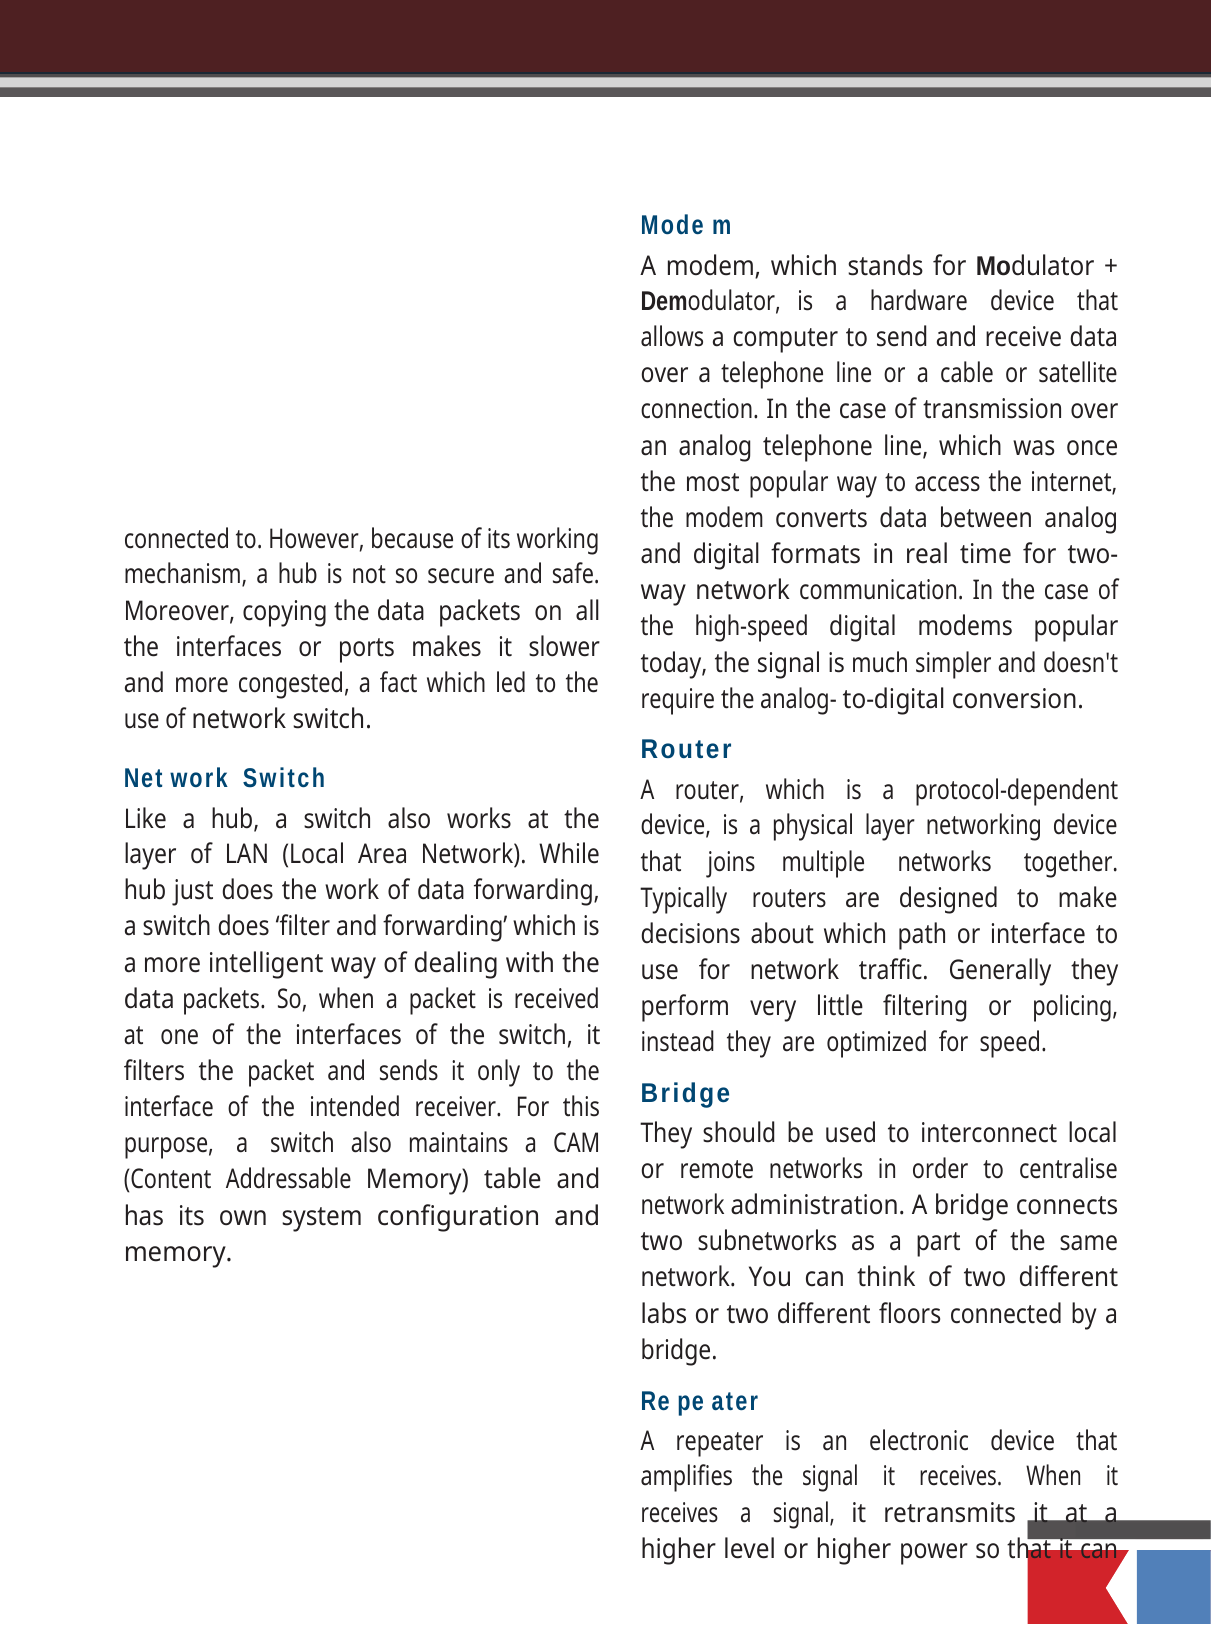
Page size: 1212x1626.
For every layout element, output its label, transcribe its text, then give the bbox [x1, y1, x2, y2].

subtitle Bridge [640, 1077, 1211, 1108]
text A modem, which stands for Modulator + Demodulator, is a hardware device that allows a computer to send and receive data over a telephone line or a cable or satellite connection. In the case of transmission over an analog telephone line, which was once the most popular way to access the internet, the modem converts data between analog and digital formats in real time for two-way network communication. In the case of the high-speed digital modems popular today, the signal is much simpler and doesn't require the analog- to-digital conversion. [640, 246, 1118, 716]
text They should be used to interconnect local or remote networks in order to centralise network administration. A bridge connects two subnetworks as a part of the same network. You can think of two different labs or two different floors connected by a bridge. [640, 1114, 1118, 1367]
text Like a hub, a switch also works at the layer of LAN (Local Area Network). While hub just does the work of data forwarding, a switch does ‘filter and forwarding’ which is a more intelligent way of dealing with the data packets. So, when a packet is received at one of the interfaces of the switch, it filters the packet and sends it only to the interface of the intended receiver. For this purpose, a switch also maintains a CAM (Content Addressable Memory) table and has its own system configuration and memory. [123, 799, 600, 1269]
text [640, 1422, 1118, 1566]
subtitle Net work Switch [123, 762, 600, 793]
subtitle Router [640, 733, 1211, 765]
text connected to. However, because of its working mechanism, a hub is not so secure and safe. Moreover, copying the data packets on all the interfaces or ports makes it slower and more congested, a fact which led to the use of network switch. [123, 520, 600, 736]
subtitle Mode m [640, 209, 1211, 240]
text A router, which is a protocol-dependent device, is a physical layer networking device that joins multiple networks together. Typically routers are designed to make decisions about which path or interface to use for network traffic. Generally they perform very little filtering or policing, instead they are optimized for speed. [640, 771, 1118, 1059]
subtitle Re pe ater [640, 1384, 1211, 1416]
